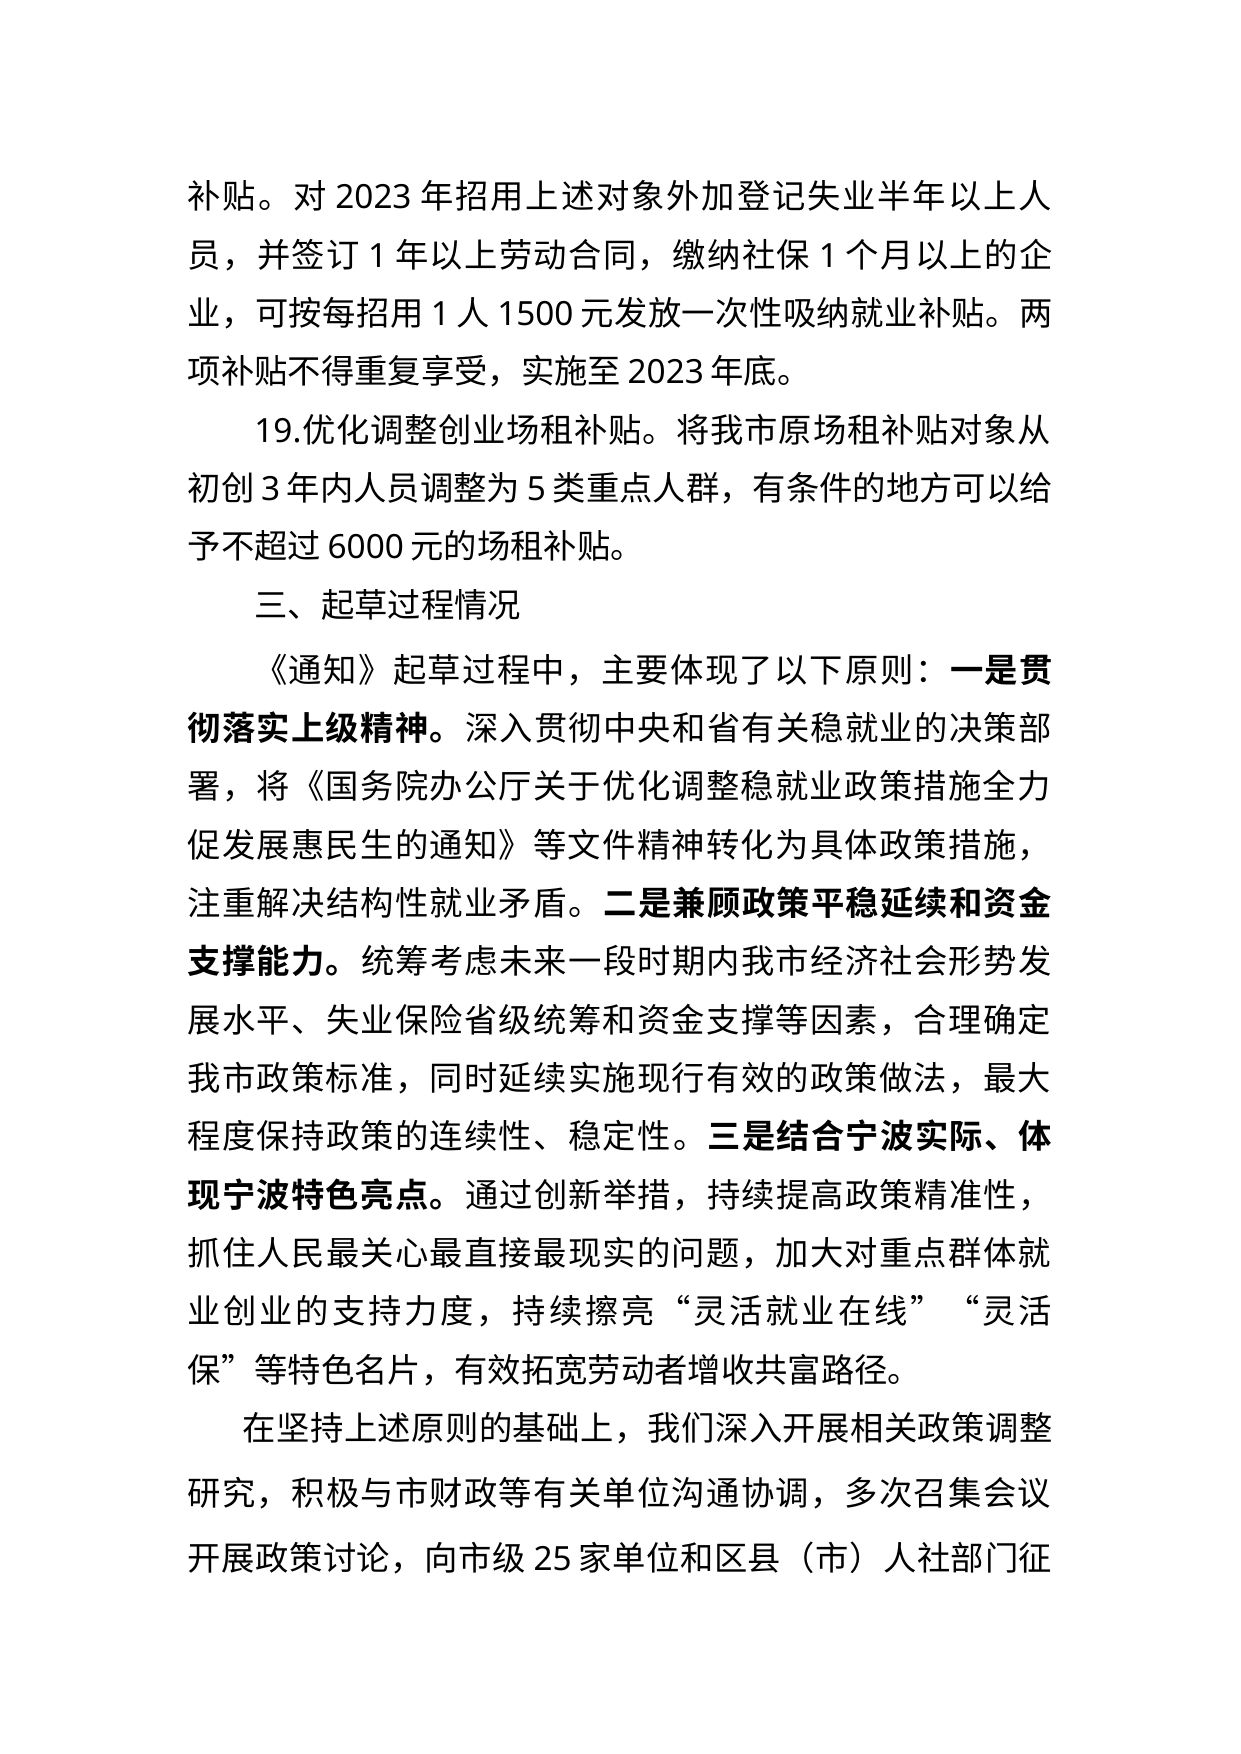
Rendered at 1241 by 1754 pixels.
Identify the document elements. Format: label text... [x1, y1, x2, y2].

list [187, 162, 1053, 395]
text 《通知》起草过程中，主要体现了以下原则：一是贯彻落实上级精神。深入贯彻中央和省有关稳就业的决策部署，将《国务院办公厅关于优化调整稳就业政策措施全力促发展惠民生的通知》等文件精神转化为具体政策措施，注重解决结构性就业矛盾。二是兼顾政策平稳延续和资金支撑能力。统筹考虑未来一段时期内我市经济社会形势发展水平、失业保险省级统筹和资金支撑等因素，合理确定我市政策标准，同时延续实施现行有效的政策做法，最大程度保持政策的连续性、稳定性。三是结合宁波实际、体现宁波特色亮点。通过创新举措，持续提高政策精准性，抓住人民最关心最直接最现实的问题，加大对重点群体就业创业的支持力度，持续擦亮“灵活就业在线”“灵活保”等特色名片，有效拓宽劳动者增收共富路径。 [187, 635, 1053, 1394]
text 三、起草过程情况 [187, 570, 1053, 635]
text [187, 1394, 1053, 1589]
list 19.优化调整创业场租补贴。将我市原场租补贴对象从初创3年内人员调整为5类重点人群，有条件的地方可以给予不超过6000元的场租补贴。 [187, 395, 1053, 570]
